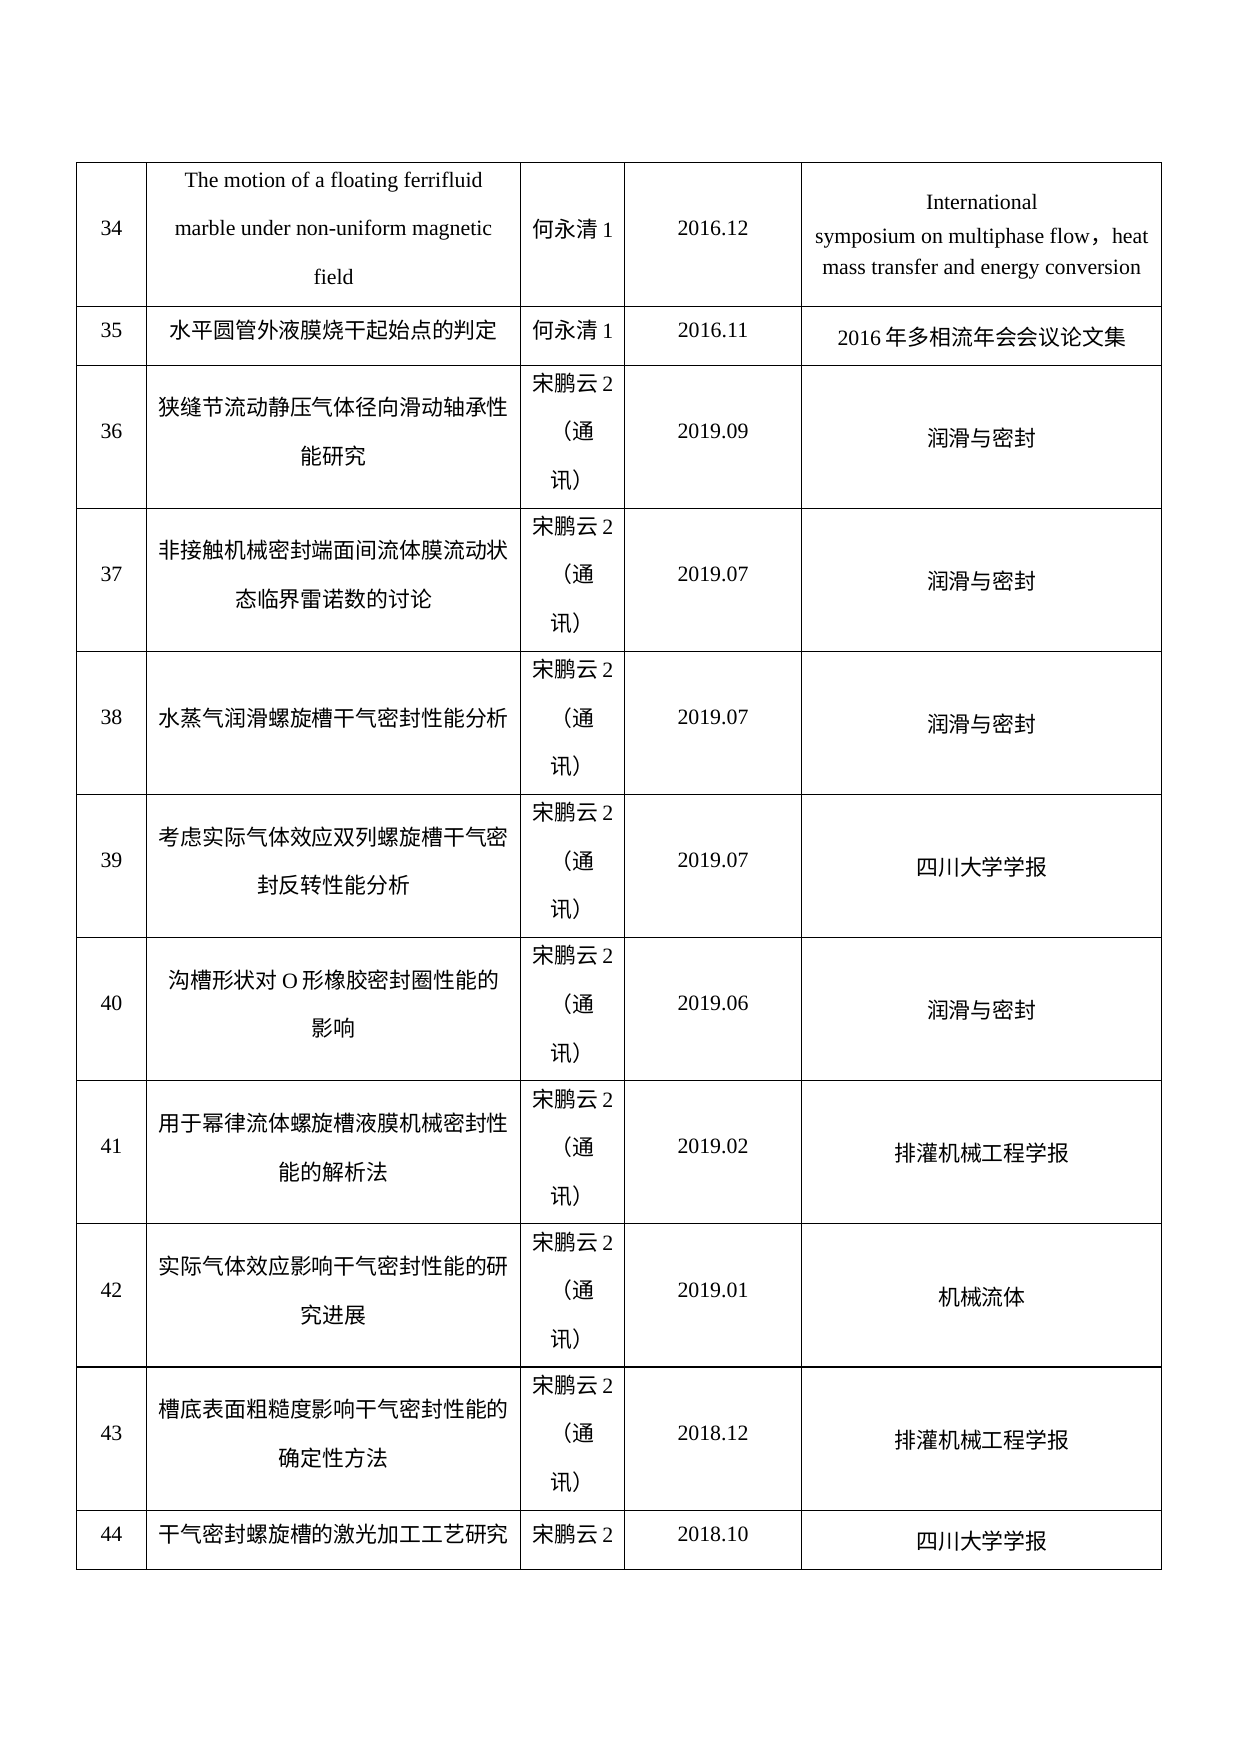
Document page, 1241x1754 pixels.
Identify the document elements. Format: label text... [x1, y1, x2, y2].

table_cell 2019.07 [625, 652, 801, 794]
table_cell 四川大学学报 [802, 1511, 1161, 1569]
table_cell 何永清1 [521, 307, 624, 364]
table_cell 34 [77, 163, 146, 306]
table_cell 36 [77, 366, 146, 508]
table_cell 沟槽形状对O形橡胶密封圈性能的影响 [147, 938, 520, 1080]
table_cell 实际气体效应影响干气密封性能的研究进展 [147, 1224, 520, 1366]
table_cell 润滑与密封 [802, 938, 1161, 1080]
table_cell 44 [77, 1511, 146, 1569]
table_cell 宋鹏云2 （通讯） [521, 509, 624, 651]
table_cell 槽底表面粗糙度影响干气密封性能的确定性方法 [147, 1368, 520, 1509]
table_cell 43 [77, 1368, 146, 1509]
table_cell 考虑实际气体效应双列螺旋槽干气密封反转性能分析 [147, 795, 520, 937]
table_cell 排灌机械工程学报 [802, 1081, 1161, 1223]
table_cell 37 [77, 509, 146, 651]
table_cell 40 [77, 938, 146, 1080]
table_cell 干气密封螺旋槽的激光加工工艺研究 [147, 1511, 520, 1569]
table_cell 宋鹏云2 （通讯） [521, 1511, 624, 1569]
table_cell 四川大学学报 [802, 795, 1161, 937]
table_cell 润滑与密封 [802, 366, 1161, 508]
table_cell 宋鹏云2 （通讯） [521, 795, 624, 937]
table_cell 2018.12 [625, 1368, 801, 1509]
table_cell 宋鹏云2 （通讯） [521, 1224, 624, 1366]
table_cell 2019.06 [625, 938, 801, 1080]
table_cell International symposium on multiphase flow，heat mass transfer and energy conversion [802, 163, 1161, 306]
table_cell 水平圆管外液膜烧干起始点的判定 [147, 307, 520, 364]
table_cell 用于幂律流体螺旋槽液膜机械密封性能的解析法 [147, 1081, 520, 1223]
table_cell 2019.07 [625, 795, 801, 937]
table_cell 狭缝节流动静压气体径向滑动轴承性能研究 [147, 366, 520, 508]
table_cell 2019.01 [625, 1224, 801, 1366]
table_cell 宋鹏云2 （通讯） [521, 1368, 624, 1509]
table_cell 35 [77, 307, 146, 364]
table_cell 39 [77, 795, 146, 937]
table_cell 宋鹏云2 （通讯） [521, 938, 624, 1080]
table_cell 2016.12 [625, 163, 801, 306]
table_cell 宋鹏云2 （通讯） [521, 1081, 624, 1223]
table_cell 润滑与密封 [802, 652, 1161, 794]
table_cell 2019.02 [625, 1081, 801, 1223]
table_cell 何永清1 [521, 163, 624, 306]
table_cell 宋鹏云2 （通讯） [521, 652, 624, 794]
table_cell 润滑与密封 [802, 509, 1161, 651]
table_cell 水蒸气润滑螺旋槽干气密封性能分析 [147, 652, 520, 794]
table_cell 38 [77, 652, 146, 794]
table_cell 41 [77, 1081, 146, 1223]
table_cell 宋鹏云2 （通讯） [521, 366, 624, 508]
table_cell The motion of a floating ferrifluid marble under non-uniform magnetic field [147, 163, 520, 306]
table_cell 机械流体 [802, 1224, 1161, 1366]
table_cell 排灌机械工程学报 [802, 1368, 1161, 1509]
table_cell 2018.10 [625, 1511, 801, 1569]
table_cell 2016.11 [625, 307, 801, 364]
table_cell 非接触机械密封端面间流体膜流动状态临界雷诺数的讨论 [147, 509, 520, 651]
table_cell 42 [77, 1224, 146, 1366]
table_cell 2019.09 [625, 366, 801, 508]
table_cell 2016年多相流年会会议论文集 [802, 307, 1161, 364]
table_cell 2019.07 [625, 509, 801, 651]
